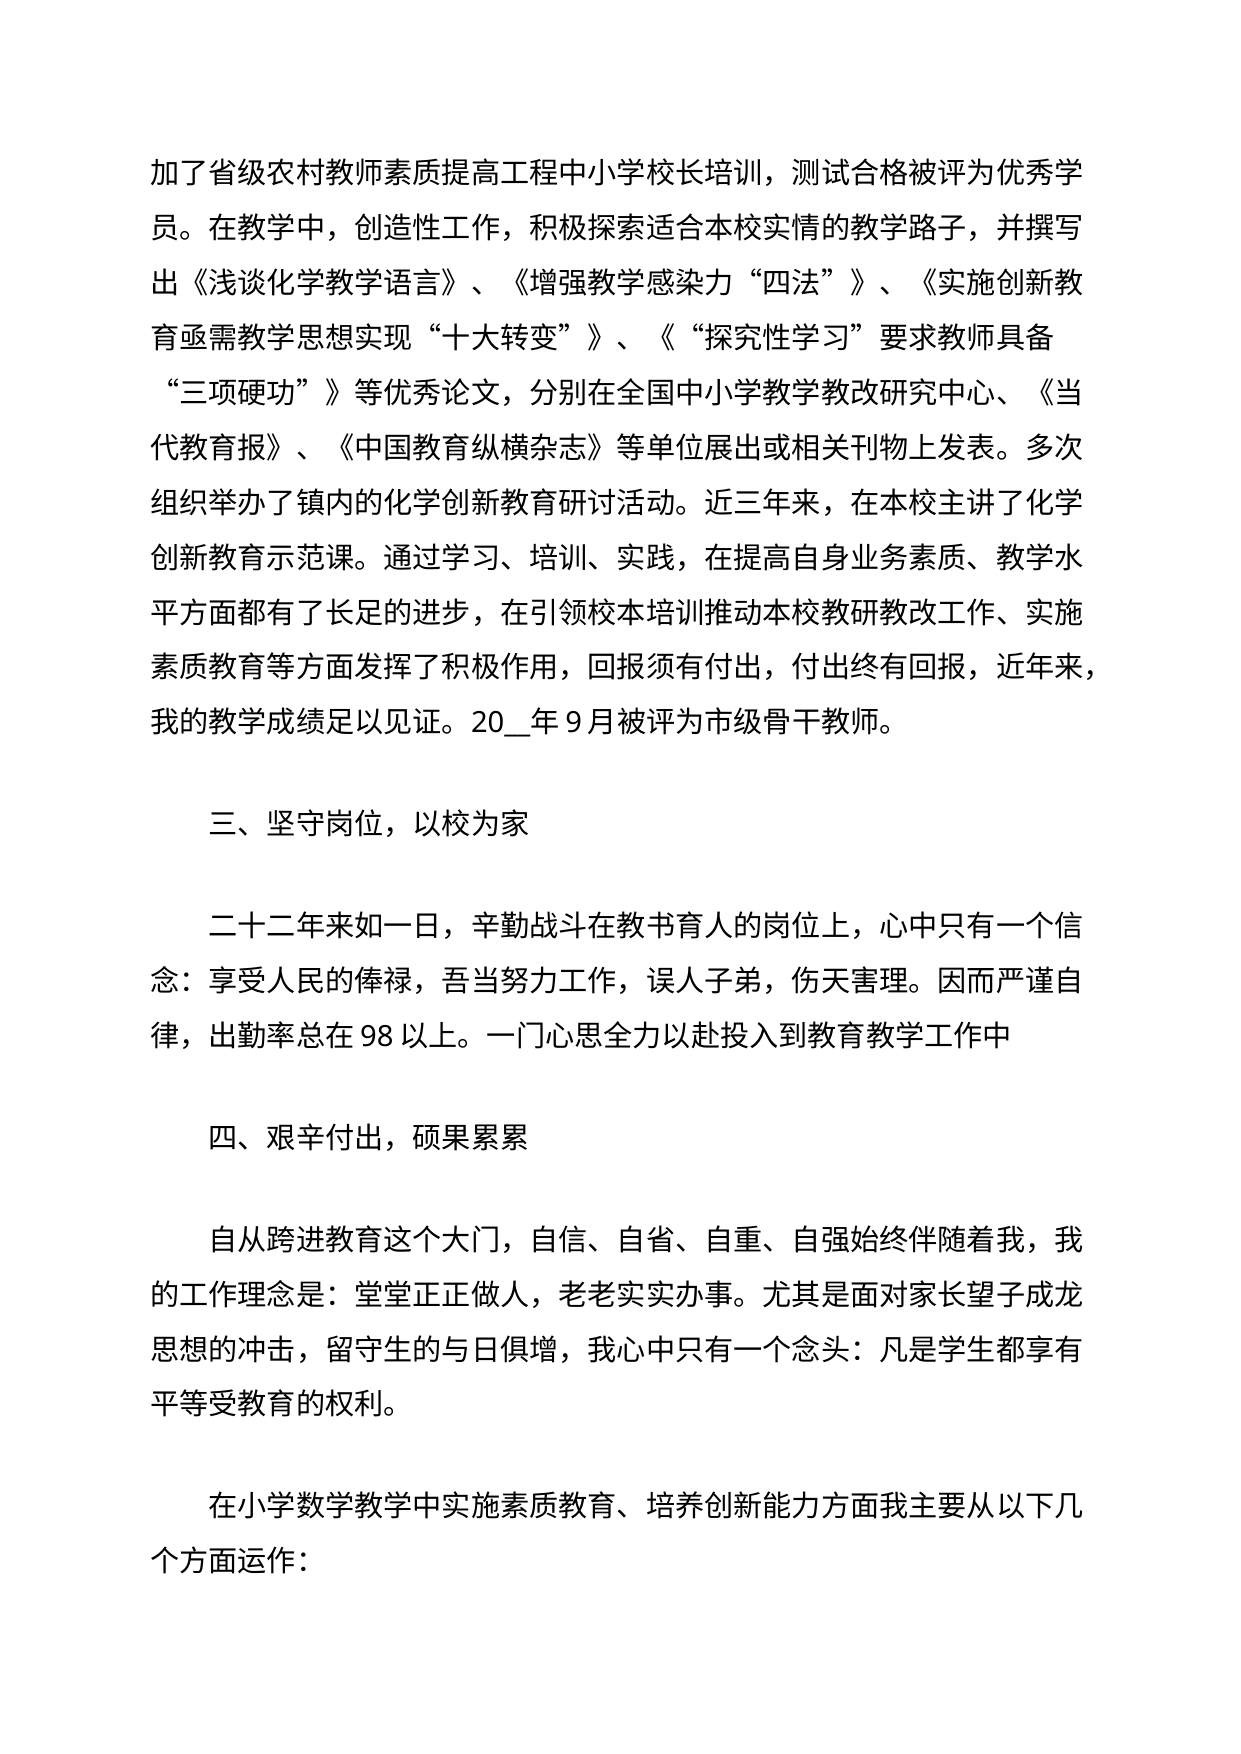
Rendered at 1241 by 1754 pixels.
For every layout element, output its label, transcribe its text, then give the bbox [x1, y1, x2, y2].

text 四、艰辛付出，硕果累累 [150, 1114, 1090, 1157]
text 三、坚守岗位，以校为家 [150, 801, 1090, 843]
text 自从跨进教育这个大门，自信、自省、自重、自强始终伴随着我，我的工作理念是：堂堂正正做人，老老实实办事。尤其是面对家长望子成龙思想的冲击，留守生的与日俱增，我心中只有一个念头：凡是学生都享有平等受教育的权利。 [150, 1216, 1090, 1423]
text 二十二年来如一日，辛勤战斗在教书育人的岗位上，心中只有一个信念：享受人民的俸禄，吾当努力工作，误人子弟，伤天害理。因而严谨自律，出勤率总在98以上。一门心思全力以赴投入到教育教学工作中 [150, 903, 1090, 1055]
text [150, 150, 1090, 741]
text 在小学数学教学中实施素质教育、培养创新能力方面我主要从以下几个方面运作： [150, 1483, 1090, 1580]
